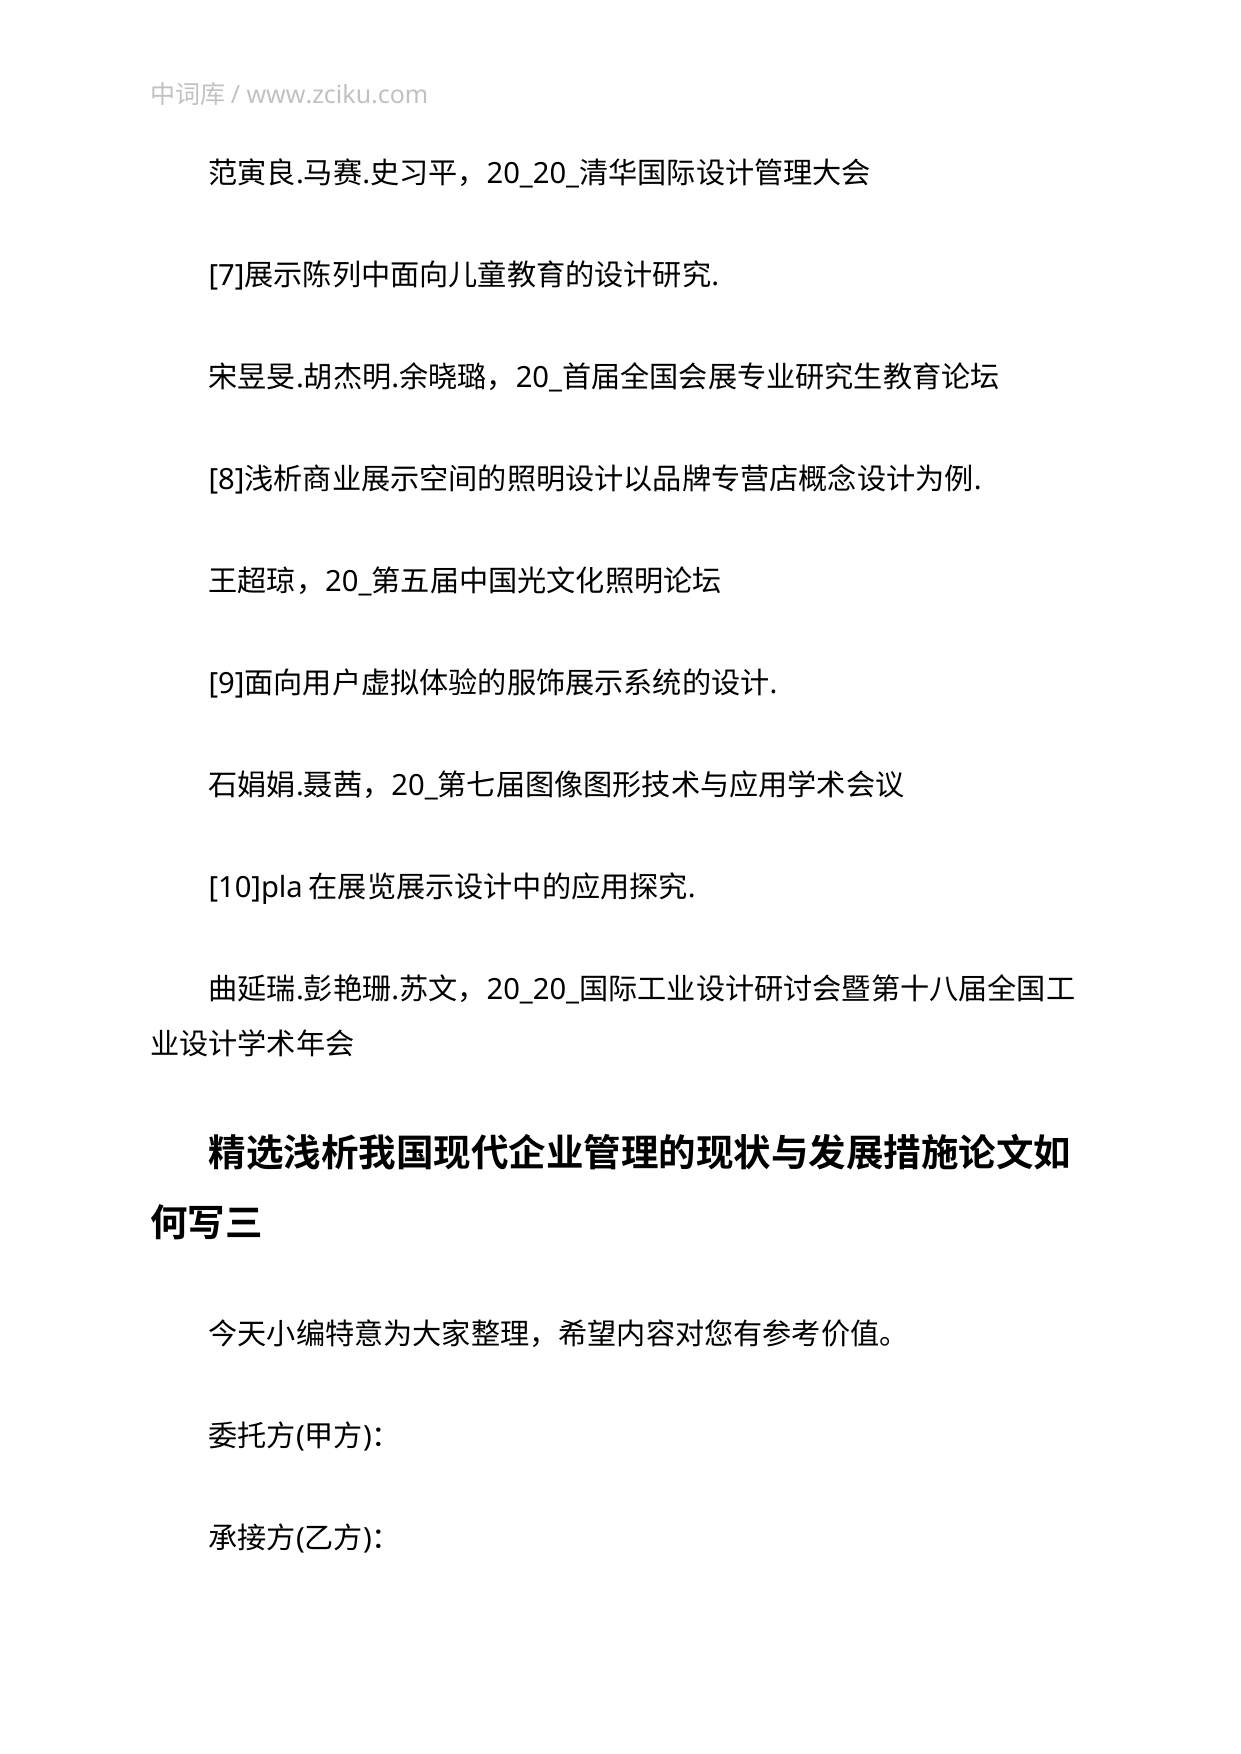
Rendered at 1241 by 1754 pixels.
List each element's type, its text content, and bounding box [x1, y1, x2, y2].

text 承接方(乙方)： [150, 1514, 1090, 1557]
text 范寅良.马赛.史习平，20_20_清华国际设计管理大会 [150, 150, 1090, 192]
text [8]浅析商业展示空间的照明设计以品牌专营店概念设计为例. [150, 456, 1090, 498]
text 曲延瑞.彭艳珊.苏文，20_20_国际工业设计研讨会暨第十八届全国工业设计学术年会 [150, 966, 1090, 1063]
text [9]面向用户虚拟体验的服饰展示系统的设计. [150, 660, 1090, 702]
text 委托方(甲方)： [150, 1412, 1090, 1455]
text 石娟娟.聂茜，20_第七届图像图形技术与应用学术会议 [150, 762, 1090, 804]
text [7]展示陈列中面向儿童教育的设计研究. [150, 252, 1090, 294]
text 今天小编特意为大家整理，希望内容对您有参考价值。 [150, 1311, 1090, 1353]
text 精选浅析我国现代企业管理的现状与发展措施论文如何写三 [150, 1123, 1090, 1247]
text 宋昱旻.胡杰明.余晓璐，20_首届全国会展专业研究生教育论坛 [150, 354, 1090, 396]
text 王超琼，20_第五届中国光文化照明论坛 [150, 558, 1090, 600]
text [10]pla在展览展示设计中的应用探究. [150, 864, 1090, 906]
